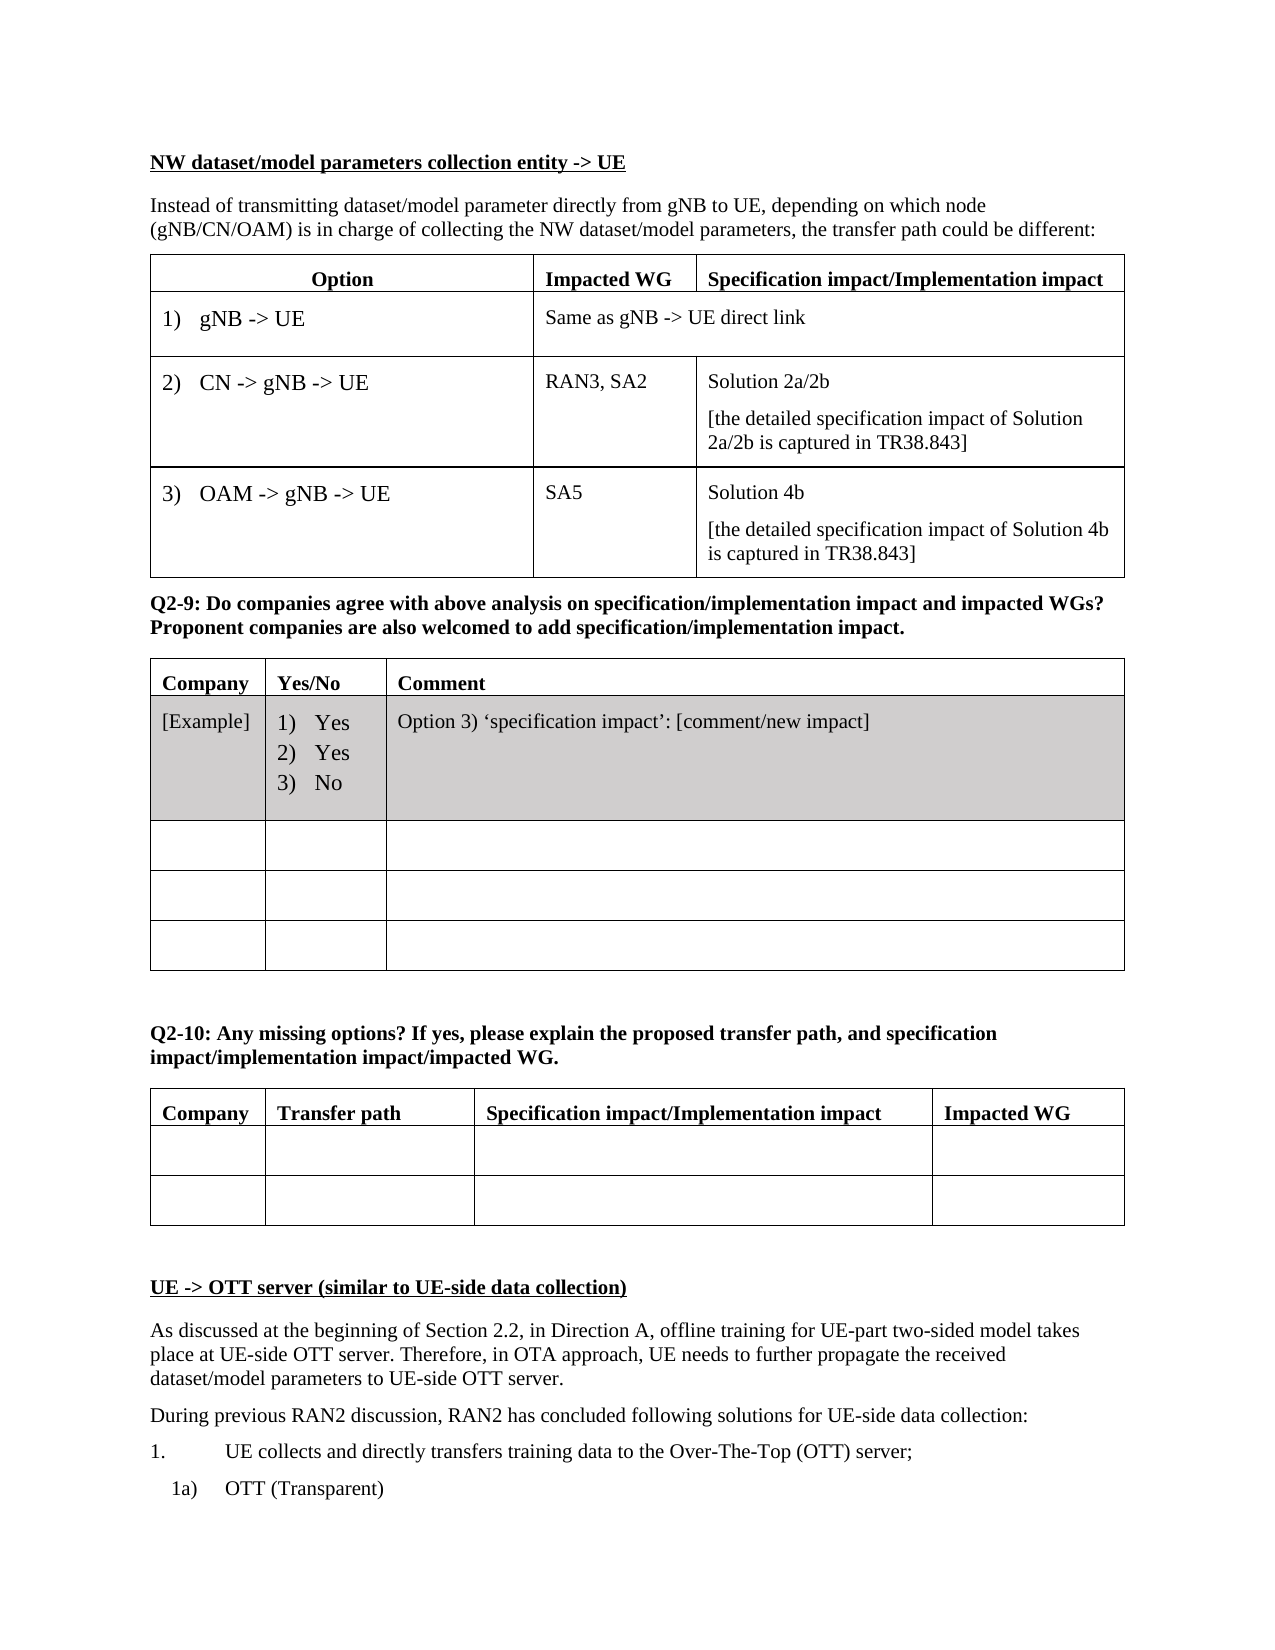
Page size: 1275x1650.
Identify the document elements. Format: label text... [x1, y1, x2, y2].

table_cell [266, 1176, 474, 1225]
table_header Company [151, 659, 265, 695]
table_header Impacted WG [534, 255, 696, 291]
table_header Option [151, 255, 533, 291]
text Instead of transmitting dataset/model parameter directly from gNB to UE, depending on which node (gNB/CN/OAM) is in charge of collecting the NW dataset/model parameters, the transfer path could be different: [150, 193, 1125, 241]
table_cell [387, 921, 1124, 970]
table_cell [266, 871, 386, 920]
table_cell [475, 1126, 932, 1175]
text During previous RAN2 discussion, RAN2 has concluded following solutions for UE-side data collection: [150, 1403, 1125, 1427]
subtitle NW dataset/model parameters collection entity -> UE [150, 150, 1125, 174]
text 1a) OTT (Transparent) [171, 1476, 1125, 1500]
table_cell Solution 4b [the detailed specification impact of Solution 4b is captured in TR38.843] [697, 468, 1124, 577]
table_cell SA5 [534, 468, 696, 577]
table_cell RAN3, SA2 [534, 357, 696, 466]
table_header Transfer path [266, 1089, 474, 1125]
table_cell [387, 871, 1124, 920]
table_cell Solution 2a/2b [the detailed specification impact of Solution 2a/2b is captured in TR38.843] [697, 357, 1124, 466]
table_cell Yes Yes No [266, 696, 386, 820]
table_cell [151, 921, 265, 970]
text 1. UE collects and directly transfers training data to the Over-The-Top (OTT) server; [150, 1439, 1125, 1463]
text As discussed at the beginning of Section 2.2, in Direction A, offline training for UE-part two-sided model takes place at UE-side OTT server. Therefore, in OTA approach, UE needs to further propagate the received dataset/model parameters to UE-side OTT server. [150, 1318, 1125, 1390]
table_header Specification impact/Implementation impact [697, 255, 1124, 291]
table_cell [Example] [151, 696, 265, 820]
subtitle Q2-10: Any missing options? If yes, please explain the proposed transfer path, and specification impact/implementation impact/impacted WG. [150, 1021, 1125, 1069]
table_header Yes/No [266, 659, 386, 695]
table_cell [266, 1126, 474, 1175]
table_cell [151, 1176, 265, 1225]
table_header Specification impact/Implementation impact [475, 1089, 932, 1125]
table_cell Option 3) ‘specification impact’: [comment/new impact] [387, 696, 1124, 820]
table_cell [387, 821, 1124, 870]
table_cell OAM -> gNB -> UE [151, 468, 533, 577]
table_cell CN -> gNB -> UE [151, 357, 533, 466]
table_cell [933, 1176, 1124, 1225]
table_cell [475, 1176, 932, 1225]
table_cell [933, 1126, 1124, 1175]
table_cell [266, 821, 386, 870]
subtitle UE -> OTT server (similar to UE-side data collection) [150, 1275, 1125, 1299]
table_cell gNB -> UE [151, 292, 533, 356]
table_header Impacted WG [933, 1089, 1124, 1125]
table_cell [151, 1126, 265, 1175]
table_header Comment [387, 659, 1124, 695]
subtitle Q2-9: Do companies agree with above analysis on specification/implementation impact and impacted WGs? Proponent companies are also welcomed to add specification/implementation impact. [150, 591, 1125, 639]
table_header Company [151, 1089, 265, 1125]
table_cell [266, 921, 386, 970]
table_cell [151, 821, 265, 870]
table_cell [151, 871, 265, 920]
table_cell Same as gNB -> UE direct link [534, 292, 1124, 356]
